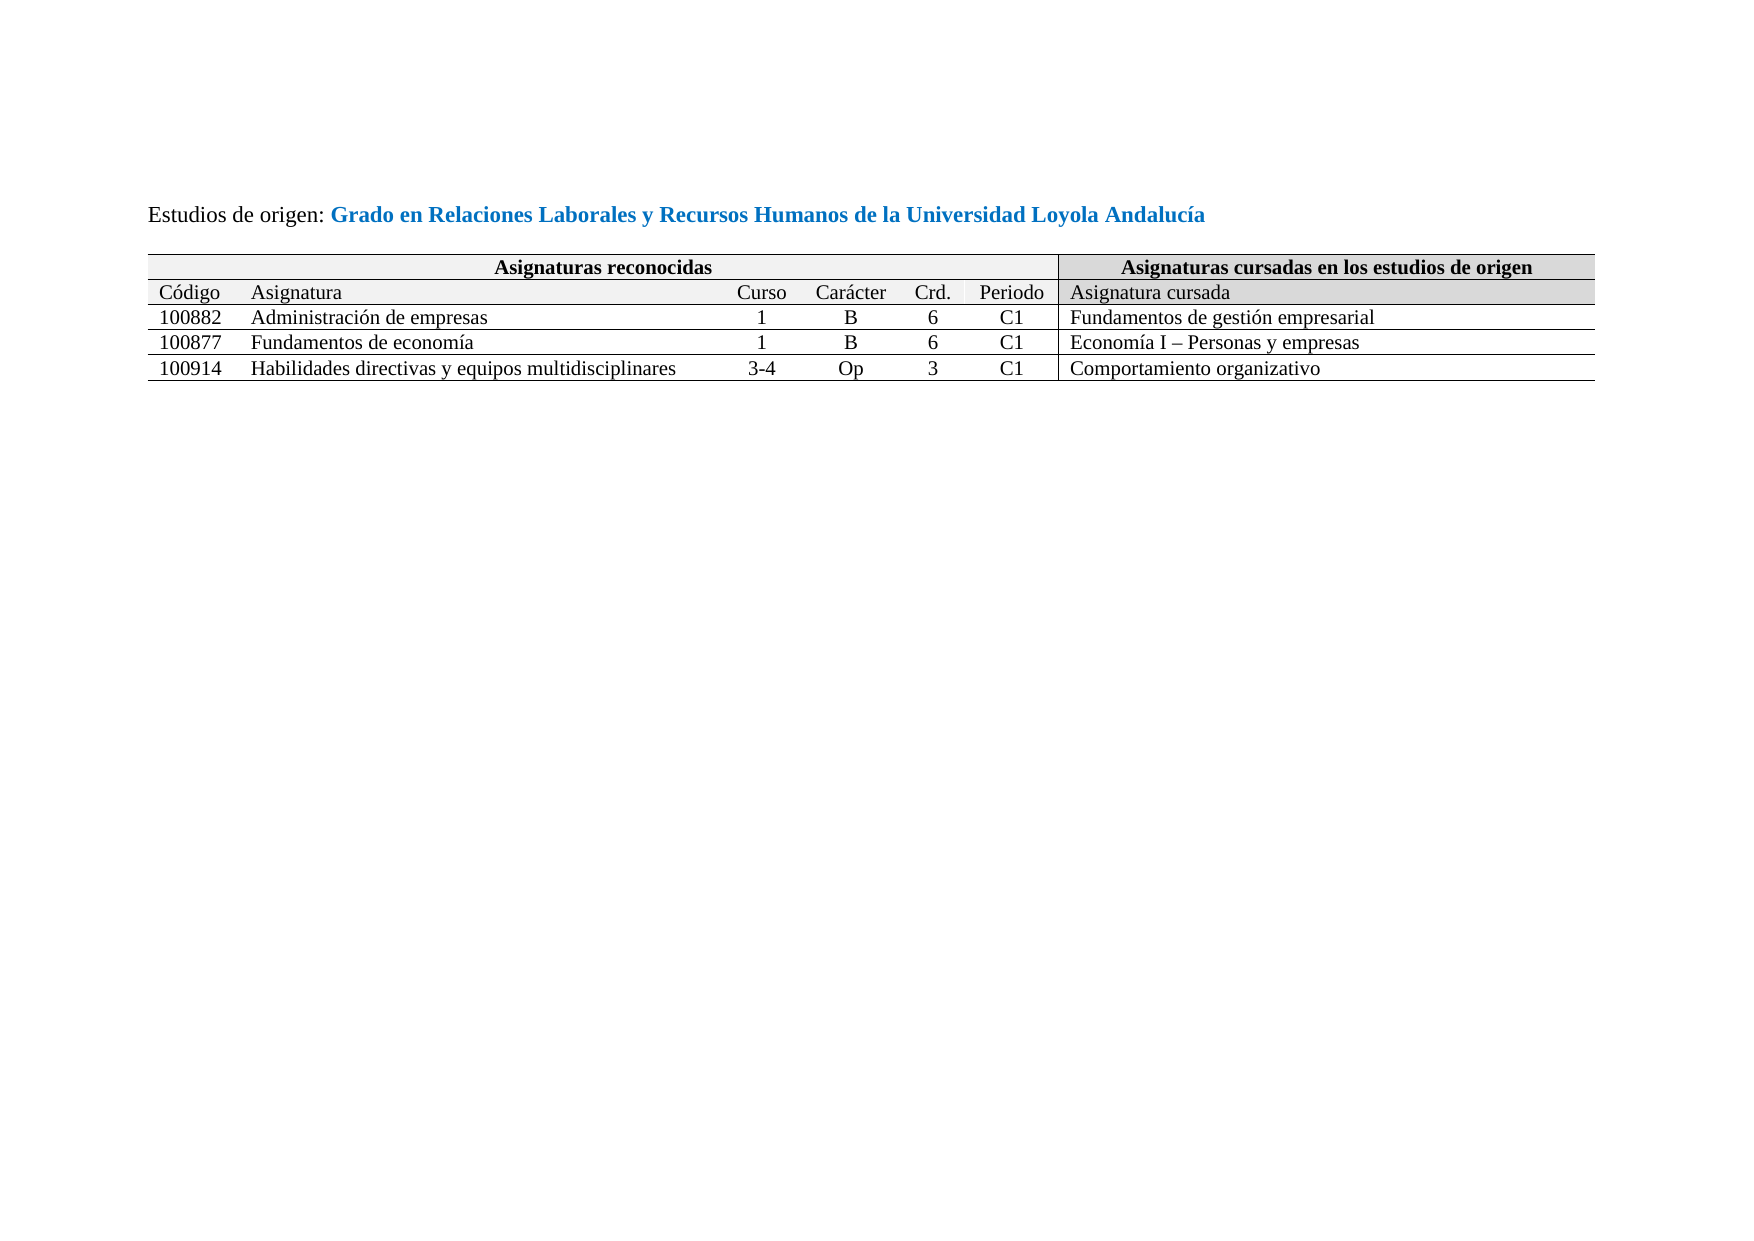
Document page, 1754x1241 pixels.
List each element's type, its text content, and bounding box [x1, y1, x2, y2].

table_cell Administración de empresas [239, 305, 723, 329]
table_cell Carácter [801, 280, 901, 304]
table_cell 1 [723, 330, 801, 354]
table_cell B [801, 330, 901, 354]
table_cell C1 [965, 305, 1058, 329]
table_cell 100882 [148, 305, 239, 329]
table_cell Habilidades directivas y equipos multidisciplinares [239, 355, 723, 379]
table_cell Código [148, 280, 239, 304]
table_cell Asignatura cursada [1059, 280, 1595, 304]
table_cell 3-4 [723, 355, 801, 379]
table_cell Asignatura [239, 280, 723, 304]
table_cell Curso [723, 280, 801, 304]
table_cell Economía I – Personas y empresas [1059, 330, 1595, 354]
table_cell C1 [965, 355, 1058, 379]
text Estudios de origen: Grado en Relaciones Laborales y Recursos Humanos de la Universidad Loyola Andalucía [148, 201, 1532, 228]
table_cell Comportamiento organizativo [1059, 355, 1595, 379]
table_cell Fundamentos de economía [239, 330, 723, 354]
table_cell Periodo [965, 280, 1058, 304]
table_cell Fundamentos de gestión empresarial [1059, 305, 1595, 329]
table_header Asignaturas cursadas en los estudios de origen [1059, 255, 1595, 279]
table_cell 3 [901, 355, 964, 379]
table_header Asignaturas reconocidas [148, 255, 1058, 279]
table_cell B [801, 305, 901, 329]
table_cell Crd. [901, 280, 964, 304]
table_cell 6 [901, 305, 964, 329]
table_cell 100914 [148, 355, 239, 379]
table_cell 6 [901, 330, 964, 354]
table_cell 100877 [148, 330, 239, 354]
table_cell Op [801, 355, 901, 379]
table_cell 1 [723, 305, 801, 329]
table_cell C1 [965, 330, 1058, 354]
